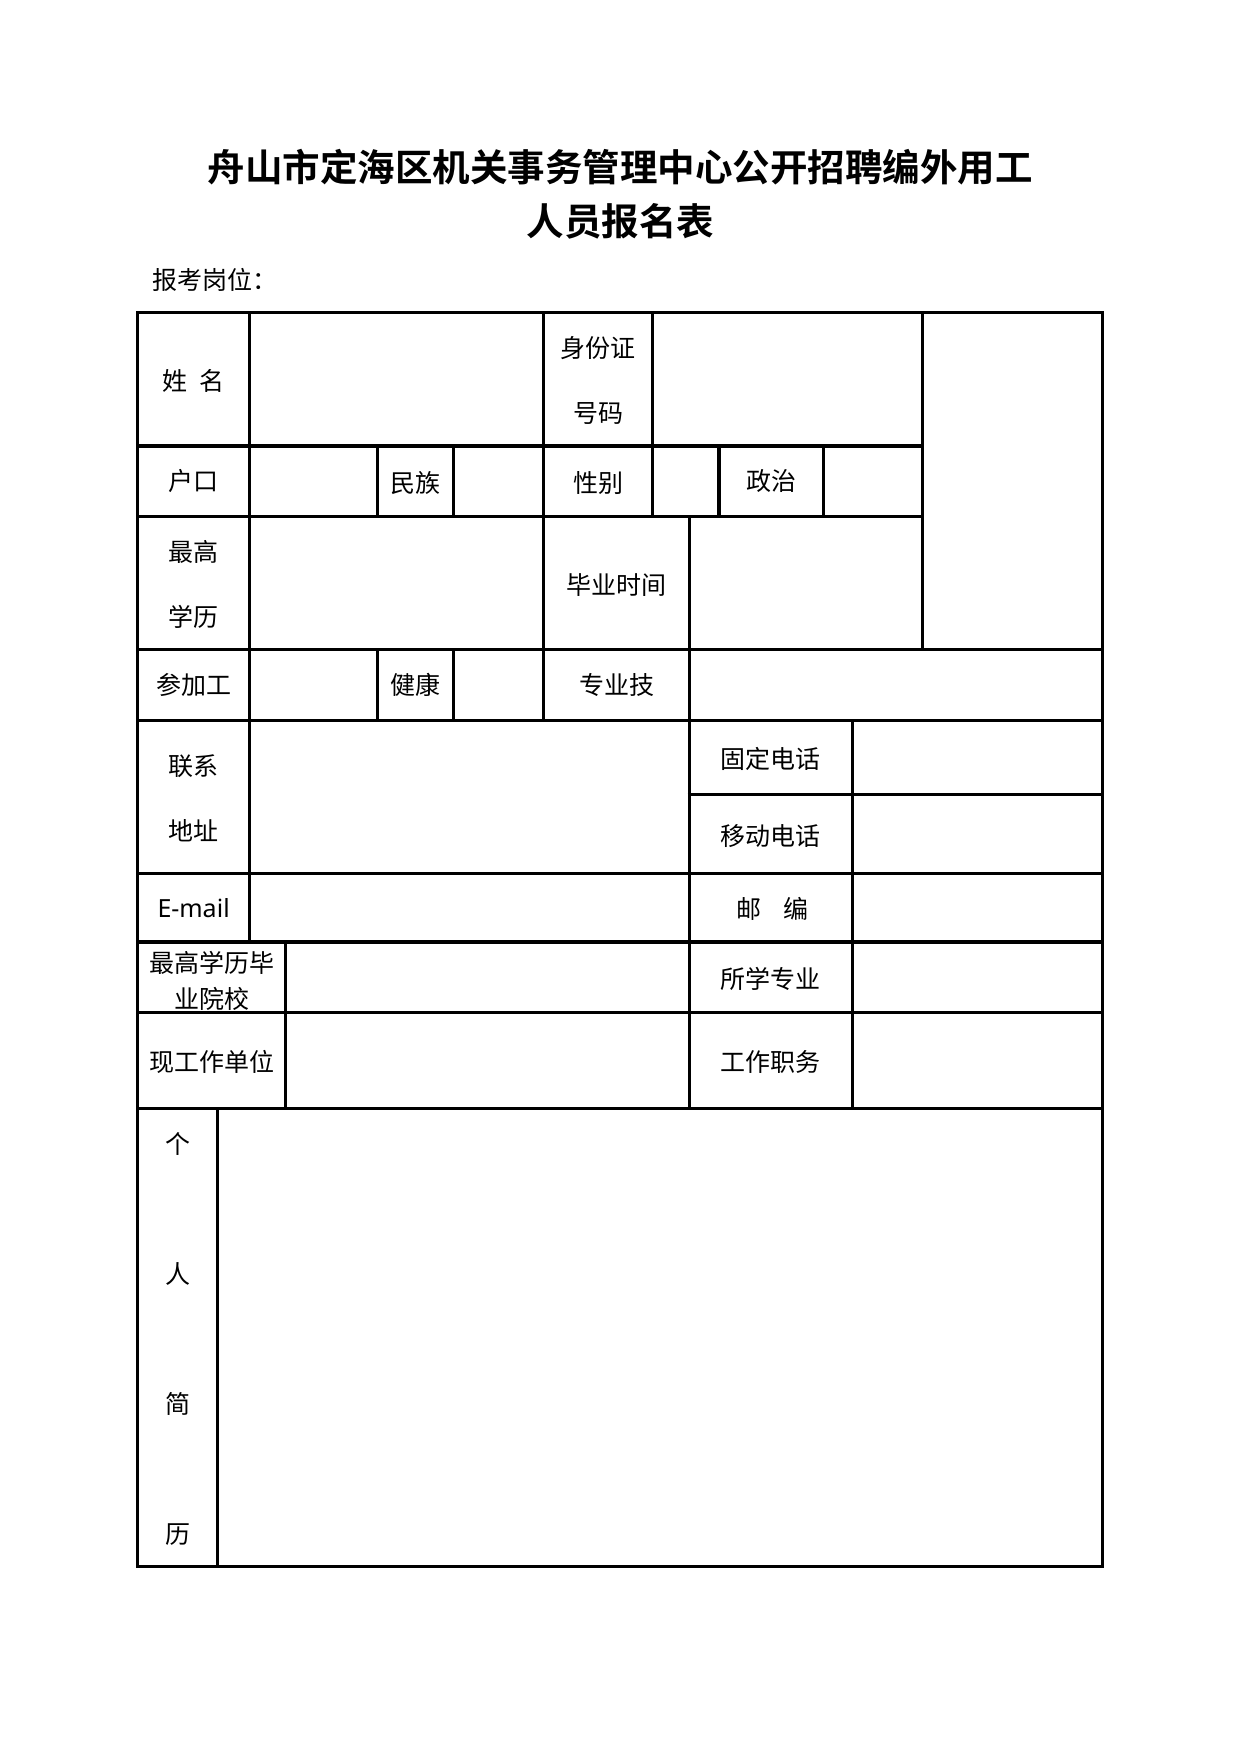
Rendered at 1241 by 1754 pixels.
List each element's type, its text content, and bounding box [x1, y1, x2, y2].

table_cell [854, 944, 1101, 1011]
table_cell 健康状况 [379, 651, 452, 719]
table_cell 参加工作时间 [139, 651, 248, 719]
table_cell 邮 编 [691, 875, 851, 940]
table_cell 毕业时间 [545, 518, 688, 648]
table_cell [691, 518, 921, 648]
table_cell 联系 地址 [139, 722, 248, 872]
table_header 身份证号码 [545, 314, 651, 444]
table_cell [287, 1014, 688, 1107]
text 人员报名表 [152, 192, 1088, 246]
table_cell [854, 722, 1101, 793]
table_cell 现工作单位 [139, 1014, 284, 1107]
table_cell [251, 448, 376, 515]
text 舟山市定海区机关事务管理中心公开招聘编外用工 [152, 138, 1088, 192]
table_cell [251, 518, 542, 648]
table_cell [287, 944, 688, 1011]
table_cell [654, 448, 717, 515]
table_cell 户口 所在地 [139, 448, 248, 515]
table_cell 工作职务 [691, 1014, 851, 1107]
table_cell [455, 448, 542, 515]
table_cell [251, 651, 376, 719]
table_cell [251, 722, 688, 872]
table_cell 性别 [545, 448, 651, 515]
table_header [251, 314, 542, 444]
table_cell 政治 面貌 [721, 448, 822, 515]
table_cell 民族 [379, 448, 452, 515]
table_header 姓 名 [139, 314, 248, 444]
table_cell [854, 796, 1101, 872]
table_cell [219, 1110, 1101, 1565]
table_header [924, 314, 1101, 648]
table_cell 所学专业 [691, 944, 851, 1011]
table_cell [854, 875, 1101, 940]
table_cell E-mail [139, 875, 248, 940]
table_cell 固定电话 [691, 722, 851, 793]
table_header [654, 314, 921, 444]
text 报考岗位： [152, 246, 1088, 311]
table_cell 最高 学历 [139, 518, 248, 648]
table_cell [825, 448, 921, 515]
table_cell 移动电话 [691, 796, 851, 872]
table_cell 专业技 术资格 [545, 651, 688, 719]
table_cell [854, 1014, 1101, 1107]
table_cell 最高学历毕业院校 [139, 944, 284, 1011]
table_cell [691, 651, 1101, 719]
table_cell [455, 651, 542, 719]
table_cell 个 人 简 历 [139, 1110, 216, 1565]
table_cell [251, 875, 688, 940]
